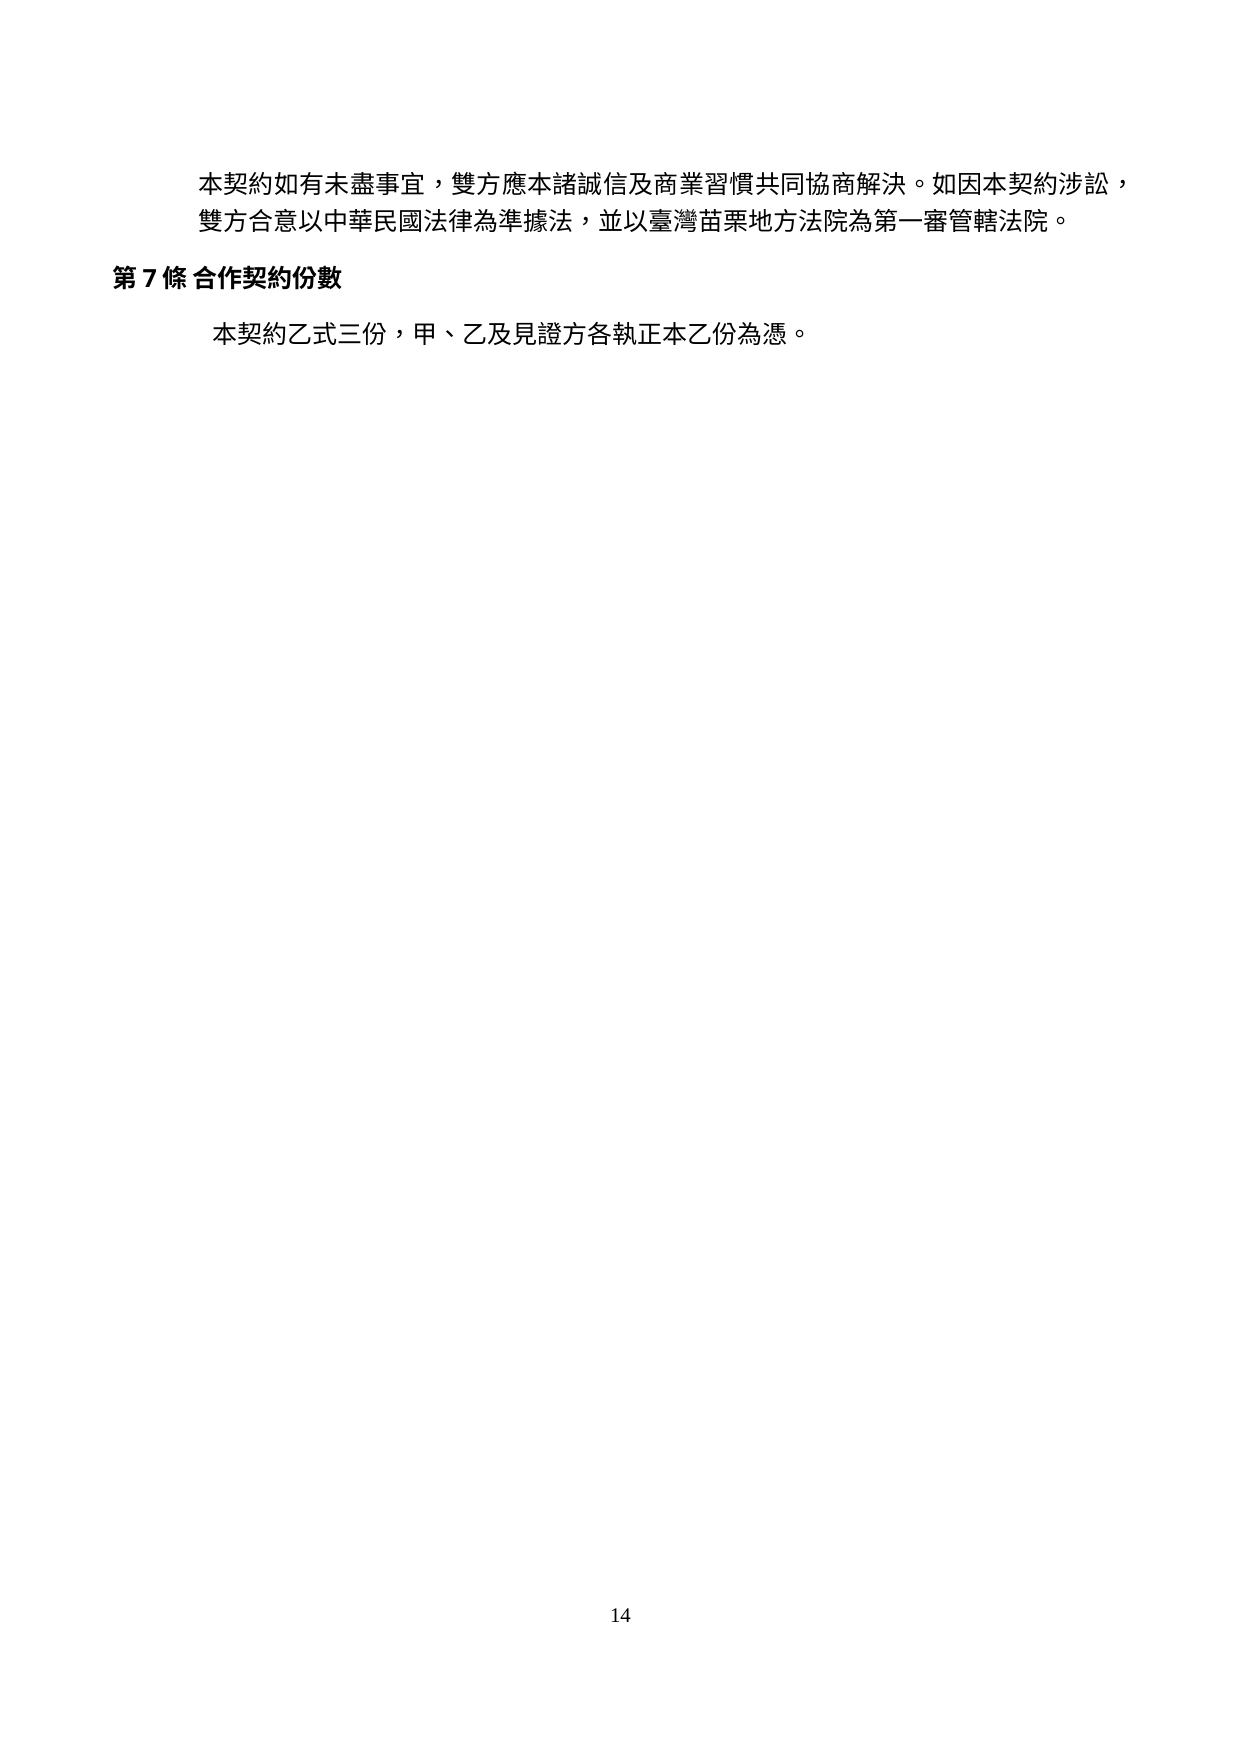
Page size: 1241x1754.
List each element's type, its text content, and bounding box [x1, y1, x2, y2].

text 第7條 合作契約份數 [112, 257, 1111, 295]
text 本契約乙式三份，甲、乙及見證方各執正本乙份為憑。 [162, 314, 1111, 351]
text 本契約如有未盡事宜，雙方應本諸誠信及商業習慣共同協商解決。如因本契約涉訟，雙方合意以中華民國法律為準據法，並以臺灣苗栗地方法院為第一審管轄法院。 [198, 164, 1111, 239]
